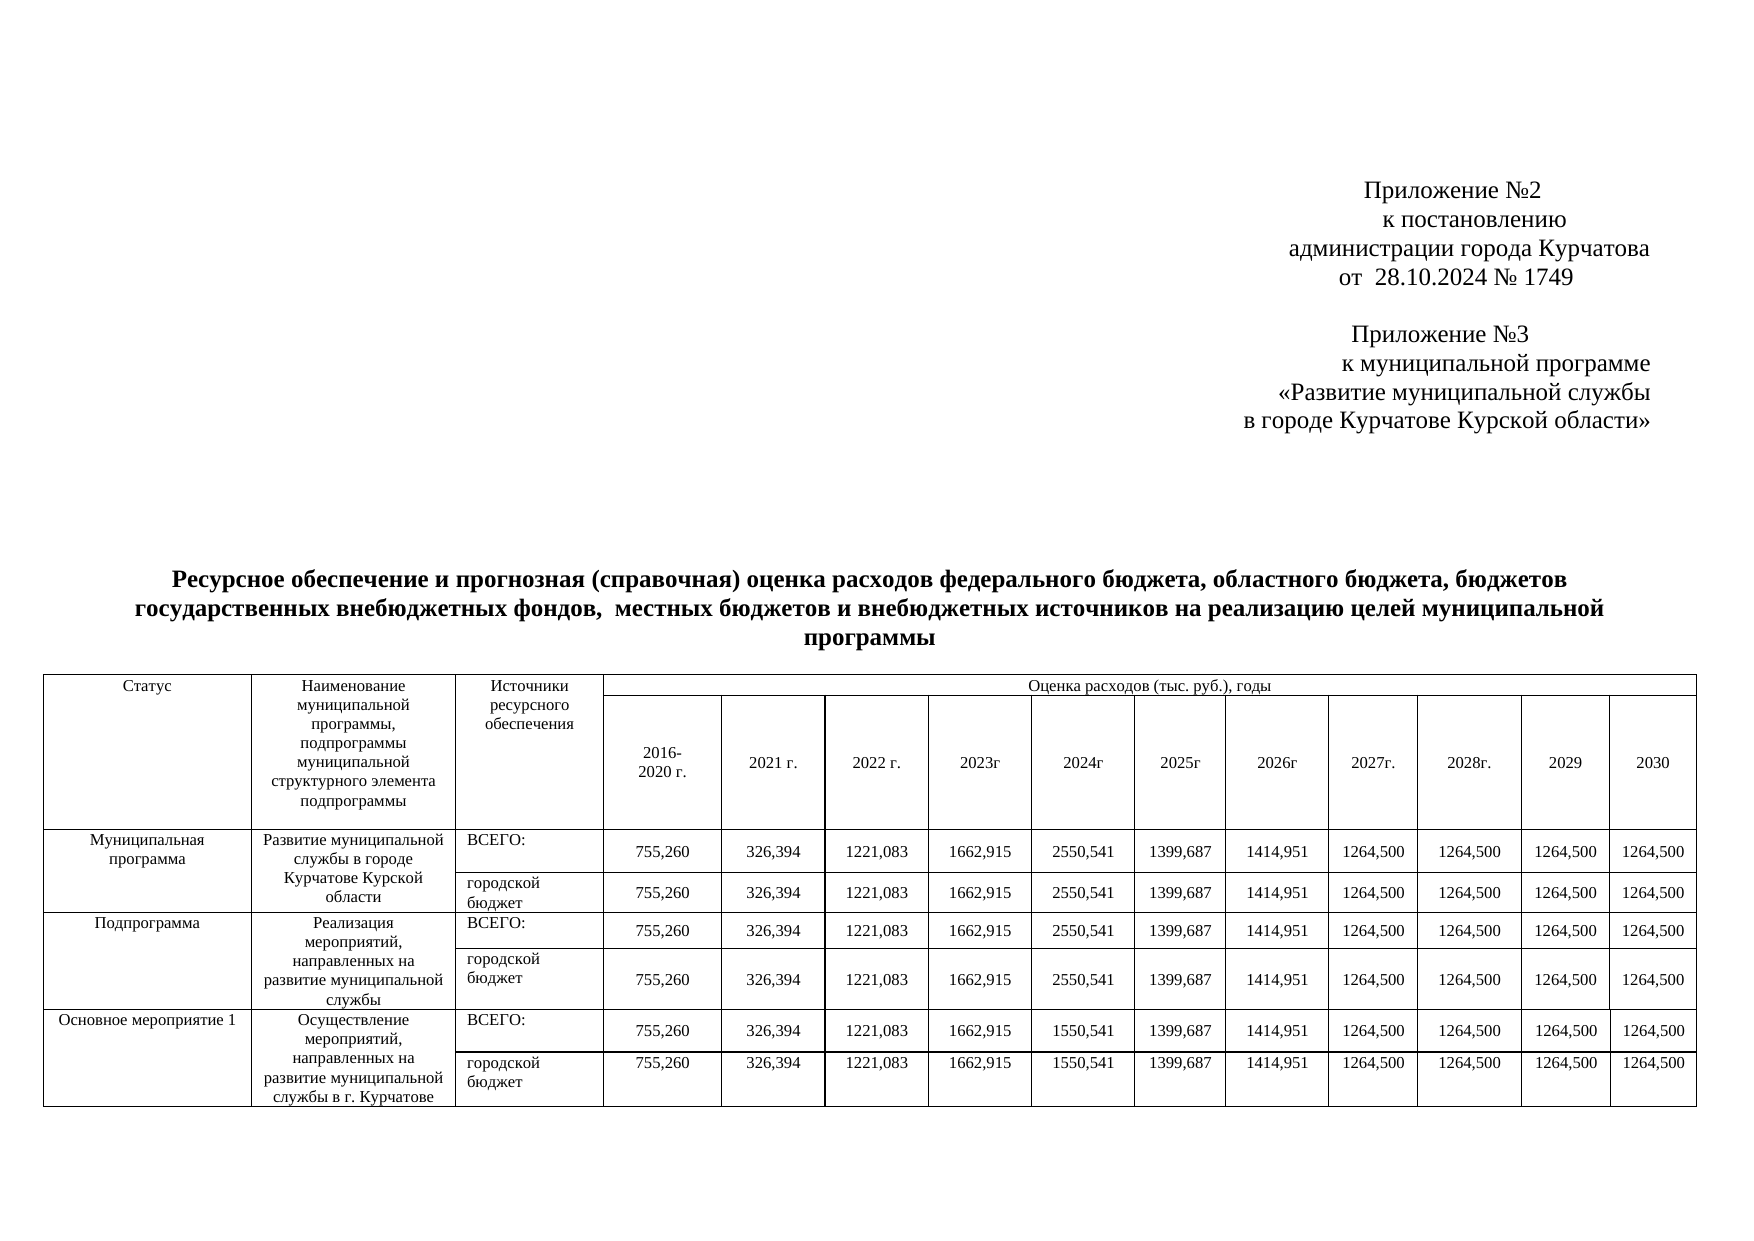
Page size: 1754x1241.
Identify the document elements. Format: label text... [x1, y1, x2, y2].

table_cell 1264,500 [1329, 1010, 1417, 1051]
table_cell 1264,500 [1329, 1053, 1417, 1106]
table_cell 1264,500 [1611, 1053, 1696, 1106]
table_cell 2023г [929, 696, 1031, 829]
table_cell 1399,687 [1135, 1053, 1225, 1106]
table_cell 1414,951 [1226, 873, 1328, 912]
table_cell 326,394 [722, 1010, 824, 1051]
table_cell 755,260 [604, 830, 721, 872]
text Ресурсное обеспечение и прогнозная (справочная) оценка расходов федерального бюджета, областного бюджета, бюджетов государственных внебюджетных фондов, местных бюджетов и внебюджетных источников на реализацию целей муниципальной программы [89, 564, 1651, 650]
table_cell 755,260 [604, 1053, 721, 1106]
table_cell 755,260 [604, 873, 721, 912]
table_cell 1264,500 [1522, 1010, 1610, 1051]
table_cell Основное мероприятие 1 [44, 1010, 251, 1106]
table_cell городской бюджет [456, 1053, 603, 1106]
table_cell 1662,915 [929, 913, 1031, 948]
text от 28.10.2024 № 1749 [89, 262, 1651, 291]
table_cell 2022 г. [826, 696, 928, 829]
table_cell 2025г [1135, 696, 1225, 829]
table_cell 1264,500 [1329, 949, 1417, 1009]
table_cell 326,394 [722, 913, 824, 948]
table_cell 1264,500 [1418, 913, 1521, 948]
text в городе Курчатове Курской области» [89, 406, 1651, 434]
table_cell 1264,500 [1522, 949, 1609, 1009]
table_cell 2016- 2020 г. [604, 696, 721, 829]
table_cell 1264,500 [1329, 830, 1417, 872]
table_cell 1414,951 [1226, 949, 1328, 1009]
table_cell 1264,500 [1611, 1010, 1696, 1051]
text Приложение №2 [89, 176, 1651, 204]
table_cell 1414,951 [1226, 1010, 1328, 1051]
table_cell 1264,500 [1610, 873, 1696, 912]
table_cell 326,394 [722, 830, 824, 872]
table_cell 1662,915 [929, 1053, 1031, 1106]
table_cell городской бюджет [456, 949, 603, 1009]
table_cell 1264,500 [1610, 949, 1696, 1009]
table_cell 1221,083 [826, 830, 928, 872]
table_cell 1399,687 [1135, 913, 1225, 948]
table_cell 2021 г. [722, 696, 824, 829]
text администрации города Курчатова [89, 233, 1651, 262]
table_cell 1264,500 [1418, 873, 1521, 912]
table_cell 1414,951 [1226, 913, 1328, 948]
table_cell 2029 [1522, 696, 1609, 829]
table_cell ВСЕГО: [456, 913, 603, 948]
table_cell 1264,500 [1522, 873, 1609, 912]
table_cell 755,260 [604, 949, 721, 1009]
table_header Наименование муниципальной программы, подпрограммы муниципальной структурного элемента подпрограммы [252, 675, 455, 829]
table_header Статус [44, 675, 251, 829]
table_cell 1662,915 [929, 873, 1031, 912]
table_cell 1662,915 [929, 830, 1031, 872]
table_cell 1221,083 [826, 1010, 928, 1051]
table_cell 1264,500 [1329, 913, 1417, 948]
table_cell 1264,500 [1329, 873, 1417, 912]
table_cell 326,394 [722, 873, 824, 912]
table_cell 1221,083 [826, 949, 928, 1009]
table_cell ВСЕГО: [456, 1010, 603, 1051]
table_cell 2550,541 [1032, 949, 1134, 1009]
table_cell 1414,951 [1226, 1053, 1328, 1106]
table_cell 1264,500 [1418, 830, 1521, 872]
table_cell 2550,541 [1032, 830, 1134, 872]
table_header Источники ресурсного обеспечения [456, 675, 603, 829]
table_cell Осуществление мероприятий, направленных на развитие муниципальной службы в г. Курчатове Курской области [252, 1010, 455, 1106]
table_cell 326,394 [722, 949, 824, 1009]
table_cell 2028г. [1418, 696, 1521, 829]
table_cell 1399,687 [1135, 949, 1225, 1009]
table_cell Муниципальная программа [44, 830, 251, 912]
table_cell 1414,951 [1226, 830, 1328, 872]
table_cell городской бюджет [456, 873, 603, 912]
table_cell 2030 [1610, 696, 1696, 829]
table_cell 755,260 [604, 913, 721, 948]
table_cell 2027г. [1329, 696, 1417, 829]
table_cell 1550,541 [1032, 1053, 1134, 1106]
table_cell 2024г [1032, 696, 1134, 829]
table_cell 1399,687 [1135, 1010, 1225, 1051]
table_cell 1264,500 [1418, 1010, 1521, 1051]
table_cell 1264,500 [1522, 913, 1609, 948]
table_cell 1662,915 [929, 1010, 1031, 1051]
table_cell 1221,083 [826, 1053, 928, 1106]
table_cell 1264,500 [1418, 1053, 1521, 1106]
table_cell 1264,500 [1610, 913, 1696, 948]
table_cell 1399,687 [1135, 830, 1225, 872]
text Приложение №3 [89, 319, 1651, 348]
table_cell 2026г [1226, 696, 1328, 829]
table_cell 2550,541 [1032, 913, 1134, 948]
table_header Оценка расходов (тыс. руб.), годы [604, 675, 1696, 694]
table_cell 1264,500 [1610, 830, 1696, 872]
table_cell Реализация мероприятий, направленных на развитие муниципальной службы [252, 913, 455, 1009]
table_cell 755,260 [604, 1010, 721, 1051]
table_cell Развитие муниципальной службы в городе Курчатове Курской области [252, 830, 455, 912]
table_cell 326,394 [722, 1053, 824, 1106]
table_cell Подпрограмма [44, 913, 251, 1009]
table_cell 1264,500 [1522, 1053, 1610, 1106]
table_cell 1264,500 [1522, 830, 1609, 872]
text к постановлению [89, 204, 1651, 233]
table_cell 1550,541 [1032, 1010, 1134, 1051]
table_cell 1221,083 [826, 913, 928, 948]
table_cell 2550,541 [1032, 873, 1134, 912]
table_cell 1221,083 [826, 873, 928, 912]
text к муниципальной программе [89, 348, 1651, 377]
text «Развитие муниципальной службы [89, 377, 1651, 406]
table_cell 1399,687 [1135, 873, 1225, 912]
table_cell ВСЕГО: [456, 830, 603, 872]
table_cell 1264,500 [1418, 949, 1521, 1009]
table_cell 1662,915 [929, 949, 1031, 1009]
